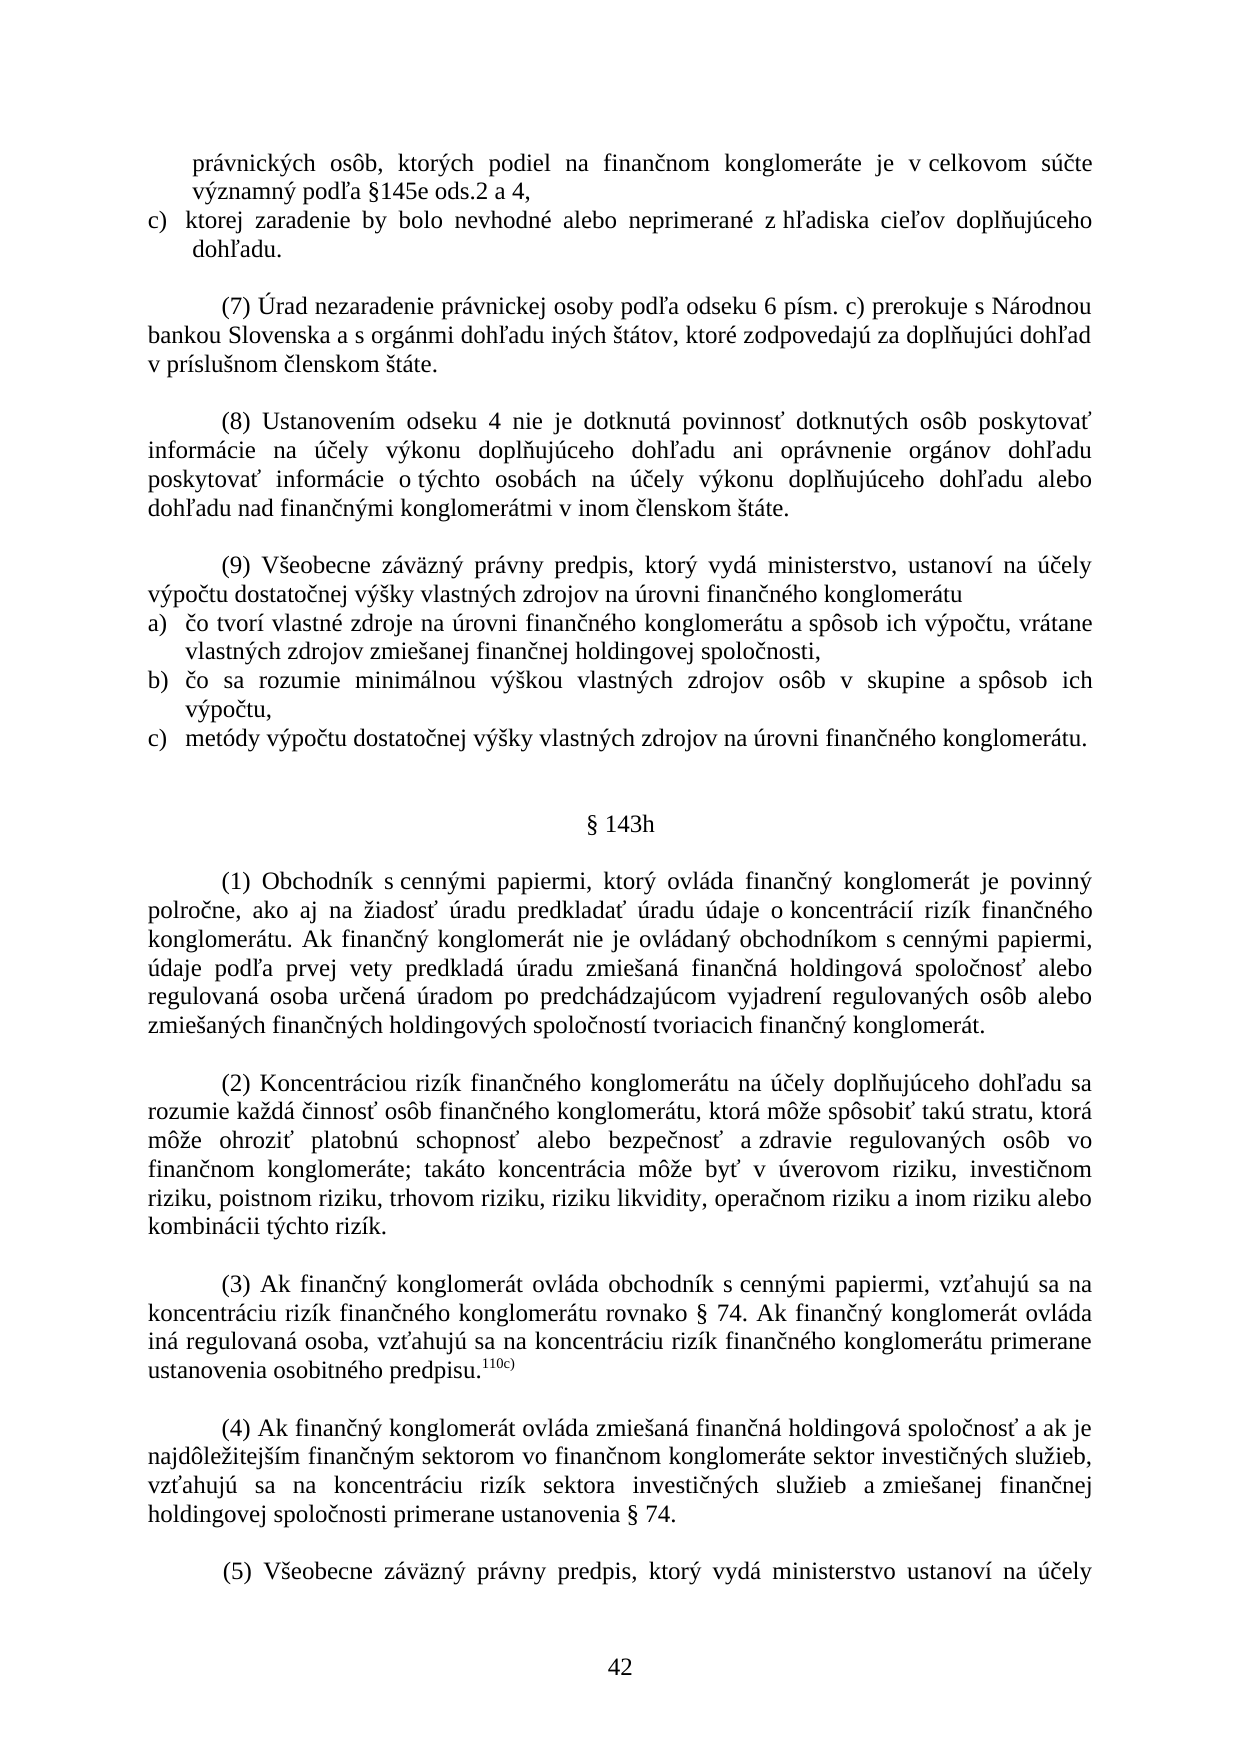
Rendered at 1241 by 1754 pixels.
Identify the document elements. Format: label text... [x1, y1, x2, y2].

text (3) Ak finančný konglomerát ovláda obchodník s cennými papiermi, vzťahujú sa na koncentráciu rizík finančného konglomerátu rovnako § 74. Ak finančný konglomerát ovláda iná regulovaná osoba, vzťahujú sa na koncentráciu rizík finančného konglomerátu primerane ustanovenia osobitného predpisu.110c) [148, 1269, 1093, 1384]
text (1) Obchodník s cennými papiermi, ktorý ovláda finančný konglomerát je povinný polročne, ako aj na žiadosť úradu predkladať úradu údaje o koncentrácií rizík finančného konglomerátu. Ak finančný konglomerát nie je ovládaný obchodníkom s cennými papiermi, údaje podľa prvej vety predkladá úradu zmiešaná finančná holdingová spoločnosť alebo regulovaná osoba určená úradom po predchádzajúcom vyjadrení regulovaných osôb alebo zmiešaných finančných holdingových spoločností tvoriacich finančný konglomerát. [148, 866, 1093, 1039]
text (4) Ak finančný konglomerát ovláda zmiešaná finančná holdingová spoločnosť a ak je najdôležitejším finančným sektorom vo finančnom konglomeráte sektor investičných služieb, vzťahujú sa na koncentráciu rizík sektora investičných služieb a zmiešanej finančnej holdingovej spoločnosti primerane ustanovenia § 74. [148, 1413, 1093, 1528]
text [148, 148, 1093, 205]
list čo tvorí vlastné zdroje na úrovni finančného konglomerátu a spôsob ich výpočtu, vrátane vlastných zdrojov zmiešanej finančnej holdingovej spoločnosti, [148, 608, 1093, 665]
list metódy výpočtu dostatočnej výšky vlastných zdrojov na úrovni finančného konglomerátu. [148, 723, 1093, 751]
text c) ktorej zaradenie by bolo nevhodné alebo neprimerané z hľadiska cieľov doplňujúceho dohľadu. [148, 205, 1093, 263]
text (7) Úrad nezaradenie právnickej osoby podľa odseku 6 písm. c) prerokuje s Národnou bankou Slovenska a s orgánmi dohľadu iných štátov, ktoré zodpovedajú za doplňujúci dohľad v príslušnom členskom štáte. [148, 291, 1093, 378]
text (2) Koncentráciou rizík finančného konglomerátu na účely doplňujúceho dohľadu sa rozumie každá činnosť osôb finančného konglomerátu, ktorá môže spôsobiť takú stratu, ktorá môže ohroziť platobnú schopnosť alebo bezpečnosť a zdravie regulovaných osôb vo finančnom konglomeráte; takáto koncentrácia môže byť v úverovom riziku, investičnom riziku, poistnom riziku, trhovom riziku, riziku likvidity, operačnom riziku a inom riziku alebo kombinácii týchto rizík. [148, 1068, 1093, 1240]
text (8) Ustanovením odseku 4 nie je dotknutá povinnosť dotknutých osôb poskytovať informácie na účely výkonu doplňujúceho dohľadu ani oprávnenie orgánov dohľadu poskytovať informácie o týchto osobách na účely výkonu doplňujúceho dohľadu alebo dohľadu nad finančnými konglomerátmi v inom členskom štáte. [148, 406, 1093, 521]
text § 143h [148, 809, 1093, 838]
list čo sa rozumie minimálnou výškou vlastných zdrojov osôb v skupine a spôsob ich výpočtu, [148, 665, 1093, 723]
text (9) Všeobecne záväzný právny predpis, ktorý vydá ministerstvo, ustanoví na účely výpočtu dostatočnej výšky vlastných zdrojov na úrovni finančného konglomerátu [148, 550, 1093, 608]
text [148, 1556, 1093, 1585]
